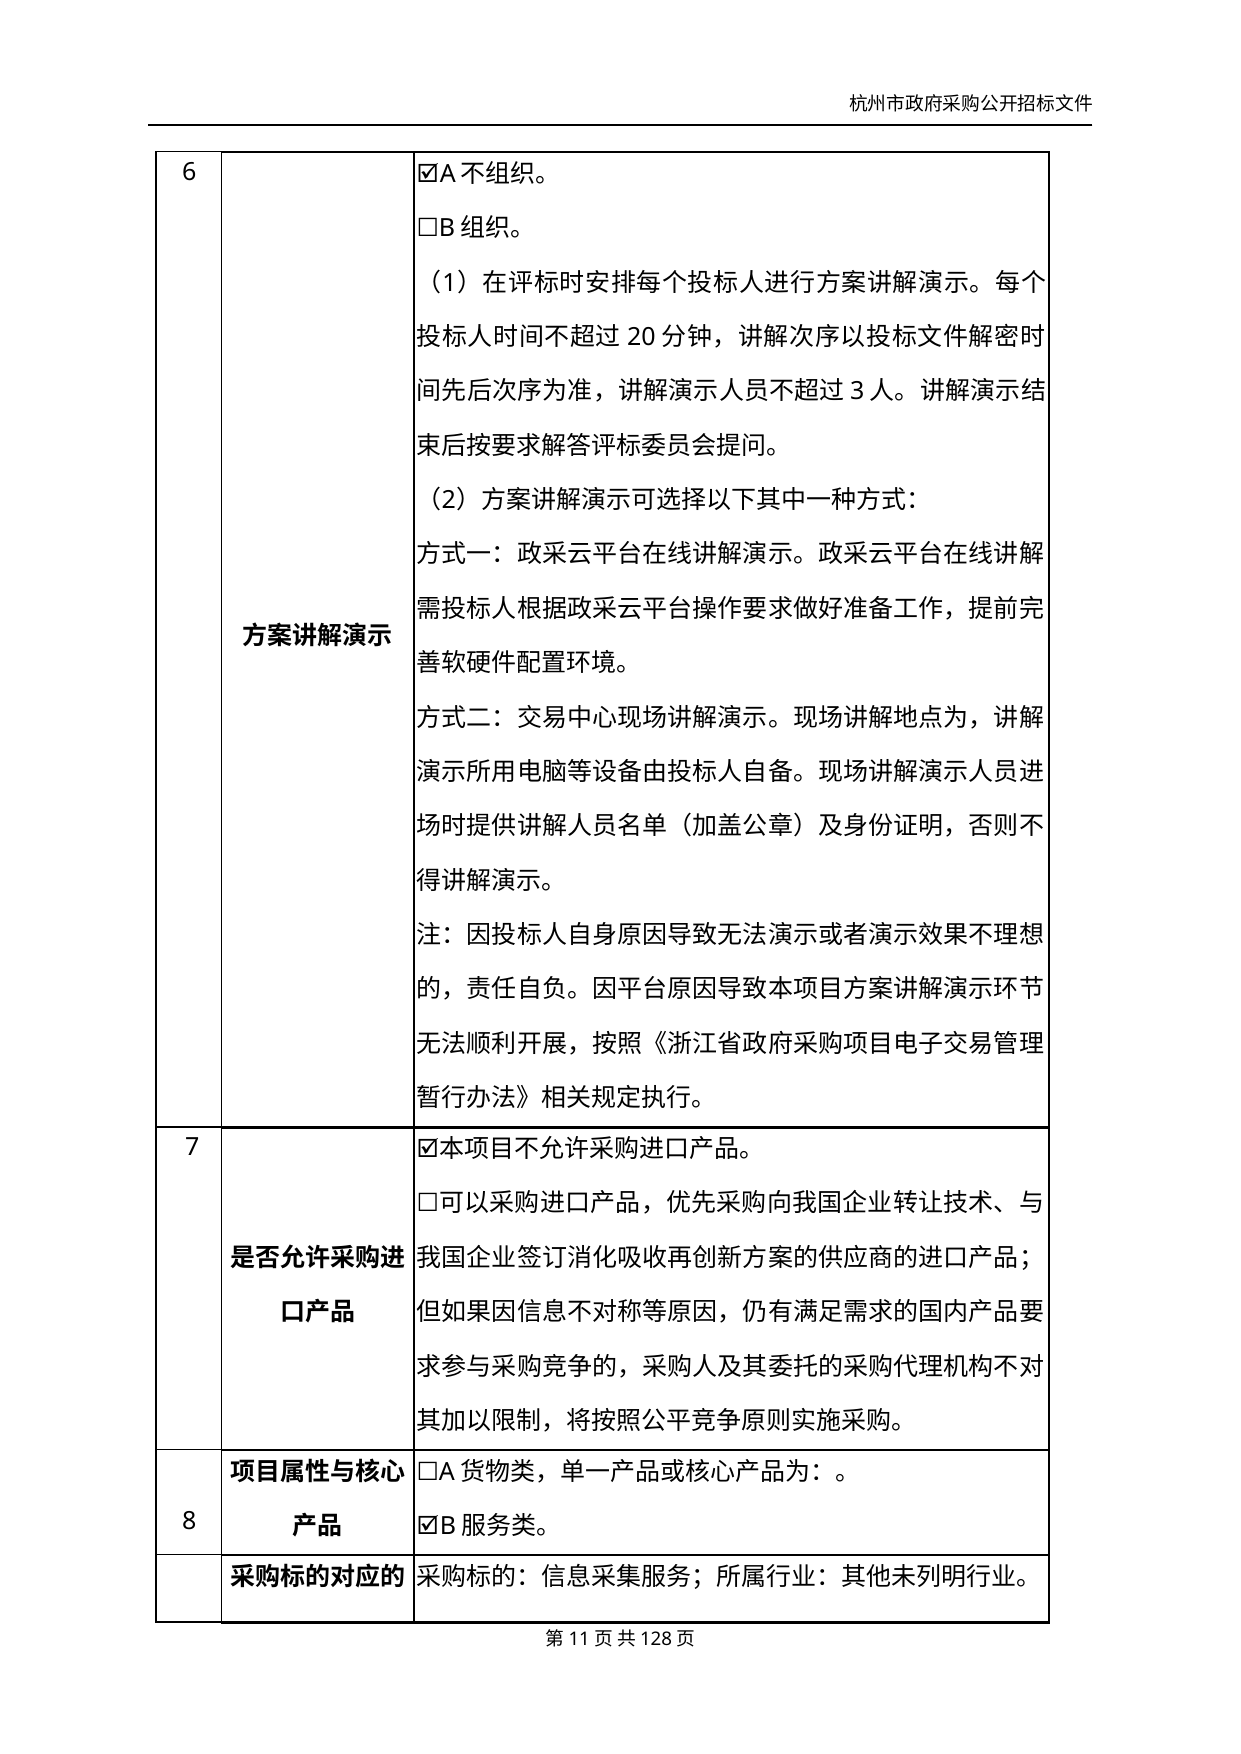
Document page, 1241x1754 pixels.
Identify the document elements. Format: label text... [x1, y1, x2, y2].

table_cell 是否允许采购进口产品 [222, 1129, 413, 1449]
table_cell 7 [157, 1128, 221, 1449]
table_cell ☐A货物类，单一产品或核心产品为：。 B服务类。 [415, 1451, 1048, 1554]
table_cell 方案讲解演示 [222, 153, 413, 1126]
table_cell 8 [157, 1450, 221, 1554]
table_cell 6 [157, 152, 221, 1126]
table_cell 9 [157, 1555, 221, 1621]
table_cell 采购标的对应的中小企业划分标准所属行业 [222, 1556, 413, 1621]
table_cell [415, 1556, 1048, 1621]
table_cell A不组织。 ☐B组织。 （1）在评标时安排每个投标人进行方案讲解演示。每个投标人时间不超过20分钟，讲解次序以投标文件解密时间先后次序为准，讲解演示人员不超过3人。讲解演示结束后按要求解答评标委员会提问。 （2）方案讲解演示可选择以下其中一种方式： 方式一：政采云平台在线讲解演示。政采云平台在线讲解需投标人根据政采云平台操作要求做好准备工作，提前完善软硬件配置环境。 方式二：交易中心现场讲解演示。现场讲解地点为，讲解演示所用电脑等设备由投标人自备。现场讲解演示人员进场时提供讲解人员名单（加盖公章）及身份证明，否则不得讲解演示。 注：因投标人自身原因导致无法演示或者演示效果不理想的，责任自负。因平台原因导致本项目方案讲解演示环节无法顺利开展，按照《浙江省政府采购项目电子交易管理暂行办法》相关规定执行。 [415, 153, 1048, 1126]
table_cell 项目属性与核心产品 [222, 1451, 413, 1554]
table_cell 本项目不允许采购进口产品。 ☐可以采购进口产品，优先采购向我国企业转让技术、与我国企业签订消化吸收再创新方案的供应商的进口产品；但如果因信息不对称等原因，仍有满足需求的国内产品要求参与采购竞争的，采购人及其委托的采购代理机构不对其加以限制，将按照公平竞争原则实施采购。 [415, 1129, 1048, 1449]
